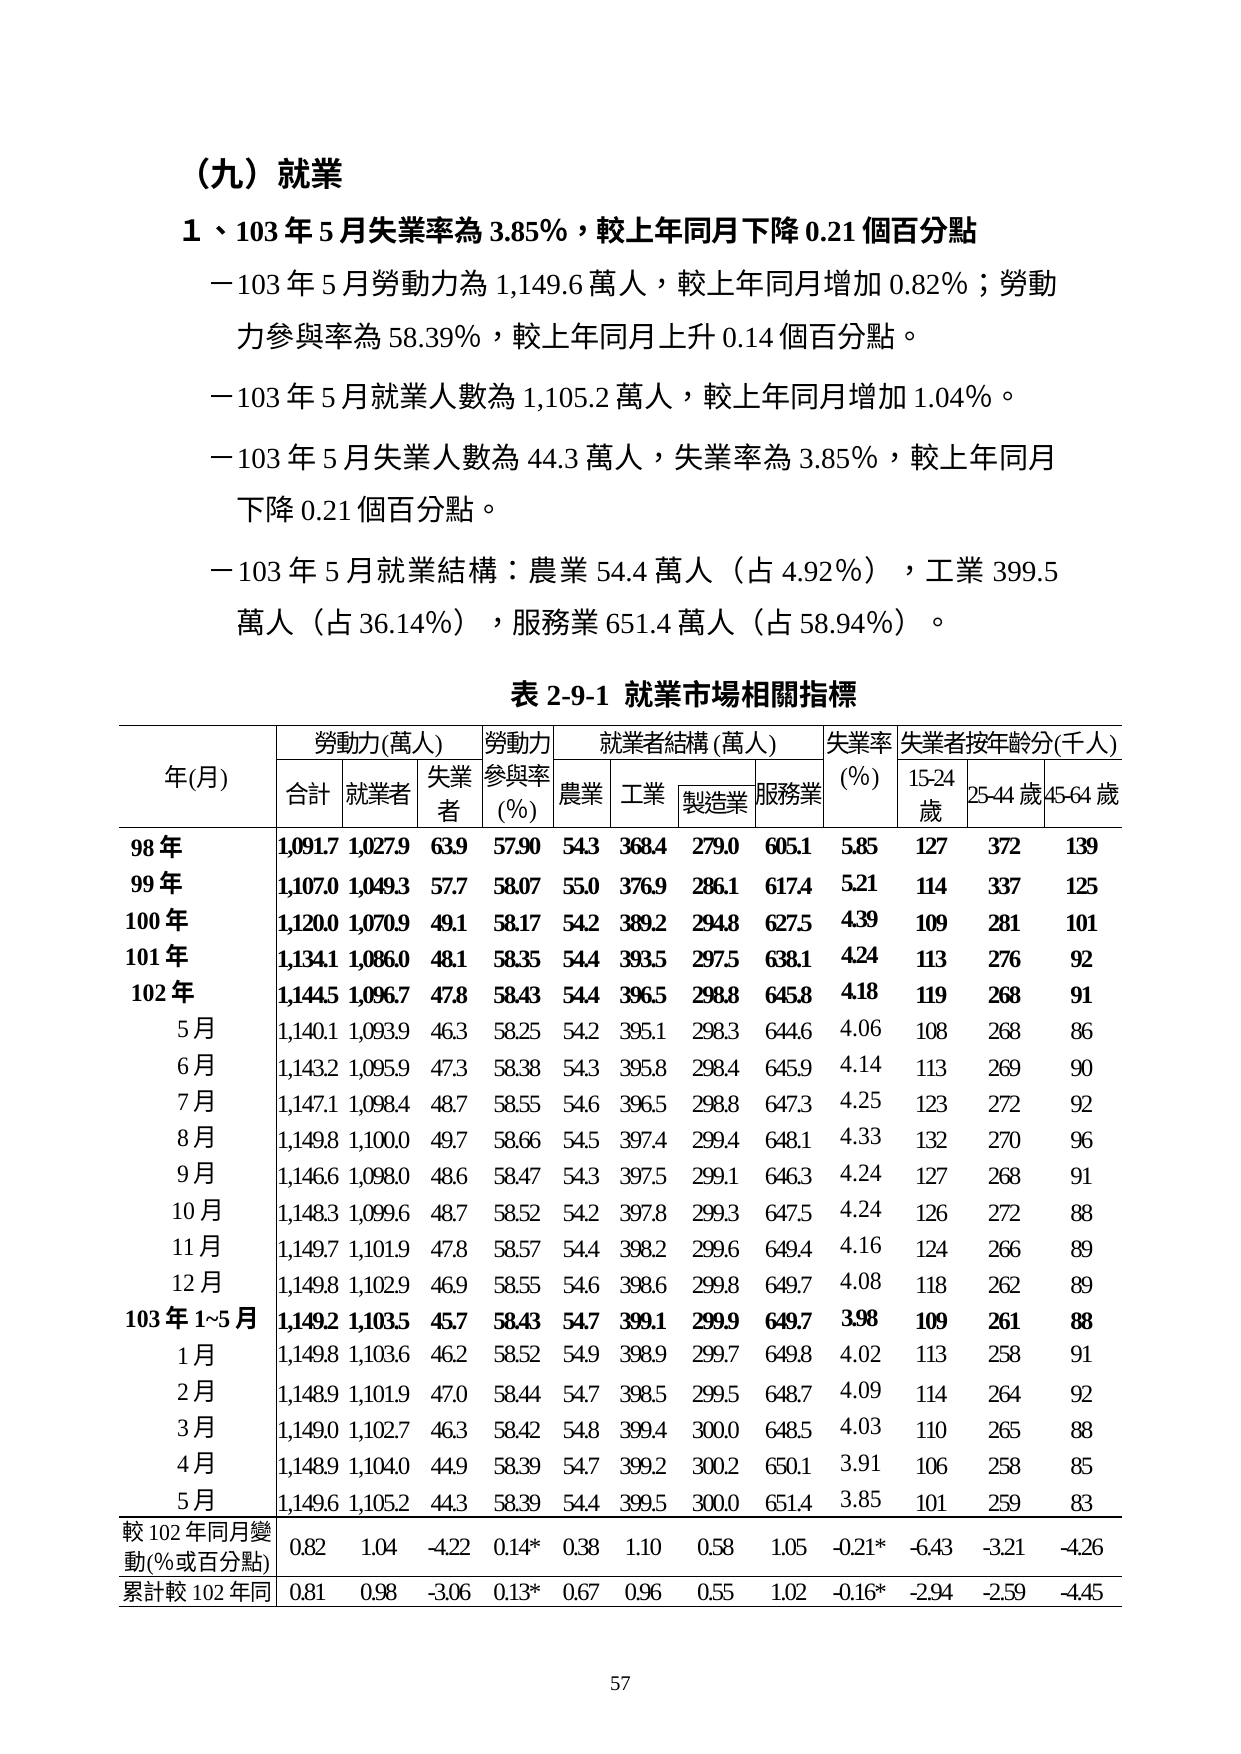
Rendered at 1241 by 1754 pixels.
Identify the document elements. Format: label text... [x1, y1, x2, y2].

text 表 2-9-1 就業市場相關指標 [177, 672, 1191, 714]
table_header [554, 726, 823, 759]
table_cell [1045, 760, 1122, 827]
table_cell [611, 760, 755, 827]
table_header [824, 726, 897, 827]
text －103年5月失業人數為44.3萬人，失業率為3.85％，較上年同月下降0.21個百分點。 [207, 434, 1058, 529]
text （九）就業 [177, 148, 1069, 196]
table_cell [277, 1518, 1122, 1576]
text １、103年5月失業率為3.85％，較上年同月下降0.21個百分點 [177, 208, 1097, 250]
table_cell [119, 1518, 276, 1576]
text －103年5月就業人數為1,105.2萬人，較上年同月增加1.04％。 [207, 374, 1058, 416]
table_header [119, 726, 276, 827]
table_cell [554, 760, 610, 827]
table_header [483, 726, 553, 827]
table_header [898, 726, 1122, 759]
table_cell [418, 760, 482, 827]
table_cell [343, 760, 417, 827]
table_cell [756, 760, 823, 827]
text －103年5月勞動力為1,149.6萬人，較上年同月增加0.82％；勞動力參與率為58.39％，較上年同月上升0.14個百分點。 [207, 261, 1058, 356]
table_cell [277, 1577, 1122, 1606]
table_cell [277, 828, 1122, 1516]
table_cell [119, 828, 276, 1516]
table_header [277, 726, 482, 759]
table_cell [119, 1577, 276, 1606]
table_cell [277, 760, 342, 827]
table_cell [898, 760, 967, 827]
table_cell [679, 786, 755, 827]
text －103年5月就業結構：農業54.4萬人（占4.92％），工業399.5萬人（占36.14％），服務業651.4萬人（占58.94％）。 [207, 547, 1058, 642]
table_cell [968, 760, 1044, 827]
